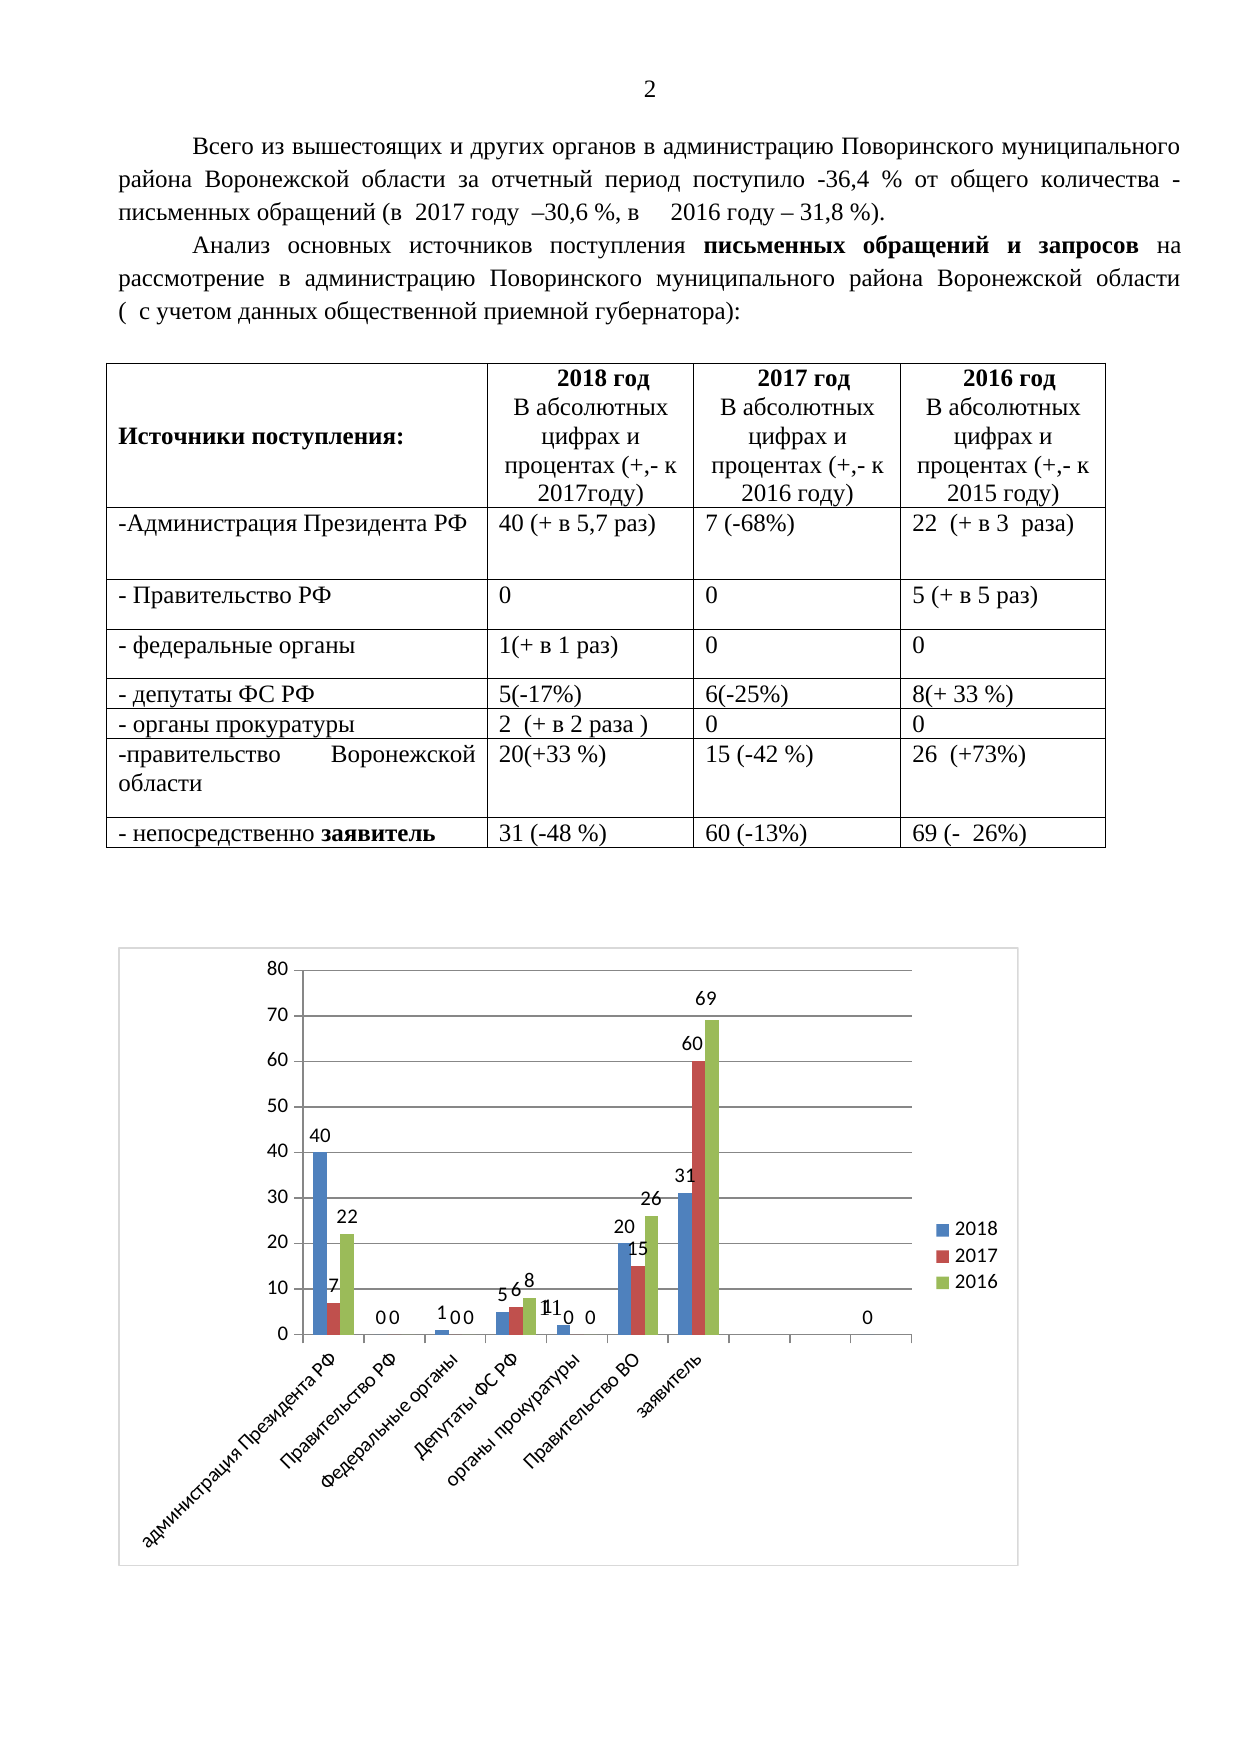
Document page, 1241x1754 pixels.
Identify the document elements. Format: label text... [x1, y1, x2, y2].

table_cell 15 (-42 %) [694, 739, 900, 817]
table_cell 20(+33 %) [488, 739, 693, 817]
table_cell 2 (+ в 2 раза ) [488, 709, 693, 738]
table_header 2016 год В абсолютных цифрах и процентах (+,- к 2015 году) [901, 364, 1105, 507]
table_cell 69 (- 26%) [901, 818, 1105, 847]
table_cell 31 (-48 %) [488, 818, 693, 847]
table_cell 0 [488, 580, 693, 629]
table_cell 0 [901, 709, 1105, 738]
table_cell 6(-25%) [694, 679, 900, 708]
table_header 2017 год В абсолютных цифрах и процентах (+,- к 2016 году) [694, 364, 900, 507]
table_cell 0 [901, 630, 1105, 678]
table_header 2018 год В абсолютных цифрах и процентах (+,- к 2017году) [488, 364, 693, 507]
table_cell - депутаты ФС РФ [107, 679, 487, 708]
table_header Источники поступления: [107, 364, 487, 507]
table_cell -правительство Воронежской области [107, 739, 487, 817]
text Всего из вышестоящих и других органов в администрацию Поворинского муниципального района Воронежской области за отчетный период поступило -36,4 % от общего количества - письменных обращений (в 2017 году –30,6 %, в 2016 году – 31,8 %). [118, 131, 1181, 226]
table_cell - непосредственно заявитель [107, 818, 487, 847]
table_cell 22 (+ в 3 раза) [901, 508, 1105, 579]
table_cell - органы прокуратуры [107, 709, 487, 738]
table_cell 0 [694, 630, 900, 678]
table_cell - Правительство РФ [107, 580, 487, 629]
table_cell - федеральные органы [107, 630, 487, 678]
table_cell 8(+ 33 %) [901, 679, 1105, 708]
table_cell 0 [694, 709, 900, 738]
table_cell 5 (+ в 5 раз) [901, 580, 1105, 629]
table_cell 26 (+73%) [901, 739, 1105, 817]
table_cell 0 [694, 580, 900, 629]
table_cell 40 (+ в 5,7 раз) [488, 508, 693, 579]
table_cell 60 (-13%) [694, 818, 900, 847]
table_cell 1(+ в 1 раз) [488, 630, 693, 678]
table_cell -Администрация Президента РФ [107, 508, 487, 579]
text Анализ основных источников поступления письменных обращений и запросов на рассмотрение в администрацию Поворинского муниципального района Воронежской области ( с учетом данных общественной приемной губернатора): [118, 230, 1181, 325]
table_cell 7 (-68%) [694, 508, 900, 579]
table_cell 5(-17%) [488, 679, 693, 708]
